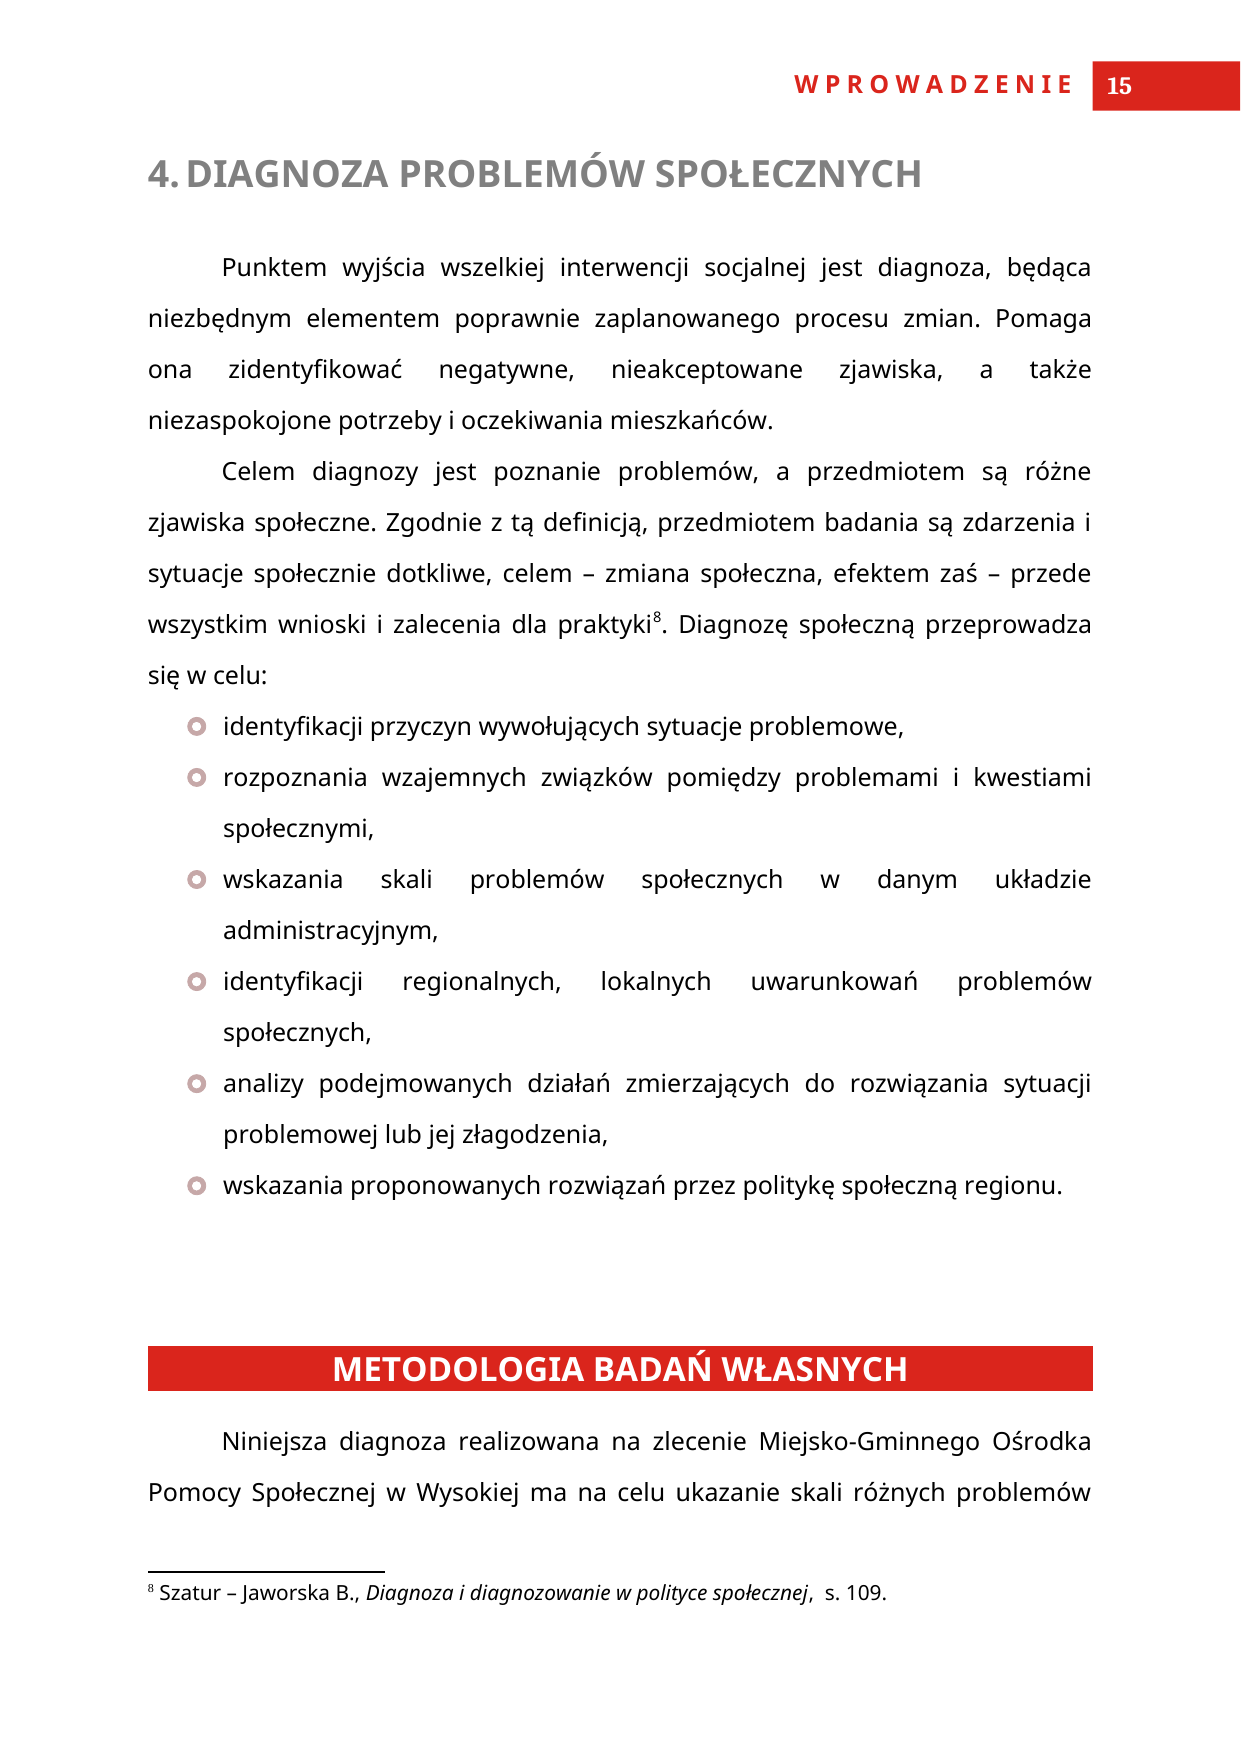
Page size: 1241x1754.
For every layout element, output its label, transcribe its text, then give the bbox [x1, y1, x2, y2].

list identyfikacji regionalnych, lokalnych uwarunkowań problemów społecznych, [185, 964, 1093, 1049]
list analizy podejmowanych działań zmierzających do rozwiązania sytuacji problemowej lub jej złagodzenia, [185, 1066, 1093, 1151]
list rozpoznania wzajemnych związków pomiędzy problemami i kwestiami społecznymi, [185, 759, 1093, 845]
text Celem diagnozy jest poznanie problemów, a przedmiotem są różne zjawiska społeczne. Zgodnie z tą definicją, przedmiotem badania są zdarzenia i sytuacje społecznie dotkliwe, celem – zmiana społeczna, efektem zaś – przede wszystkim wnioski i zalecenia dla praktyki. Diagnozę społeczną przeprowadza się w celu: [148, 453, 1093, 692]
list wskazania skali problemów społecznych w danym układzie administracyjnym, [185, 862, 1093, 947]
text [148, 1423, 1093, 1508]
subtitle DIAGNOZA PROBLEMÓW SPOŁECZNYCH [148, 148, 1093, 199]
text Punktem wyjścia wszelkiej interwencji socjalnej jest diagnoza, będąca niezbędnym elementem poprawnie zaplanowanego procesu zmian. Pomaga ona zidentyfikować negatywne, nieakceptowane zjawiska, a także niezaspokojone potrzeby i oczekiwania mieszkańców. [148, 249, 1093, 436]
text METODOLOGIA BADAŃ WŁASNYCH [148, 1346, 1093, 1391]
list wskazania proponowanych rozwiązań przez politykę społeczną regionu. [185, 1168, 1093, 1202]
list identyfikacji przyczyn wywołujących sytuacje problemowe, [185, 708, 1093, 743]
